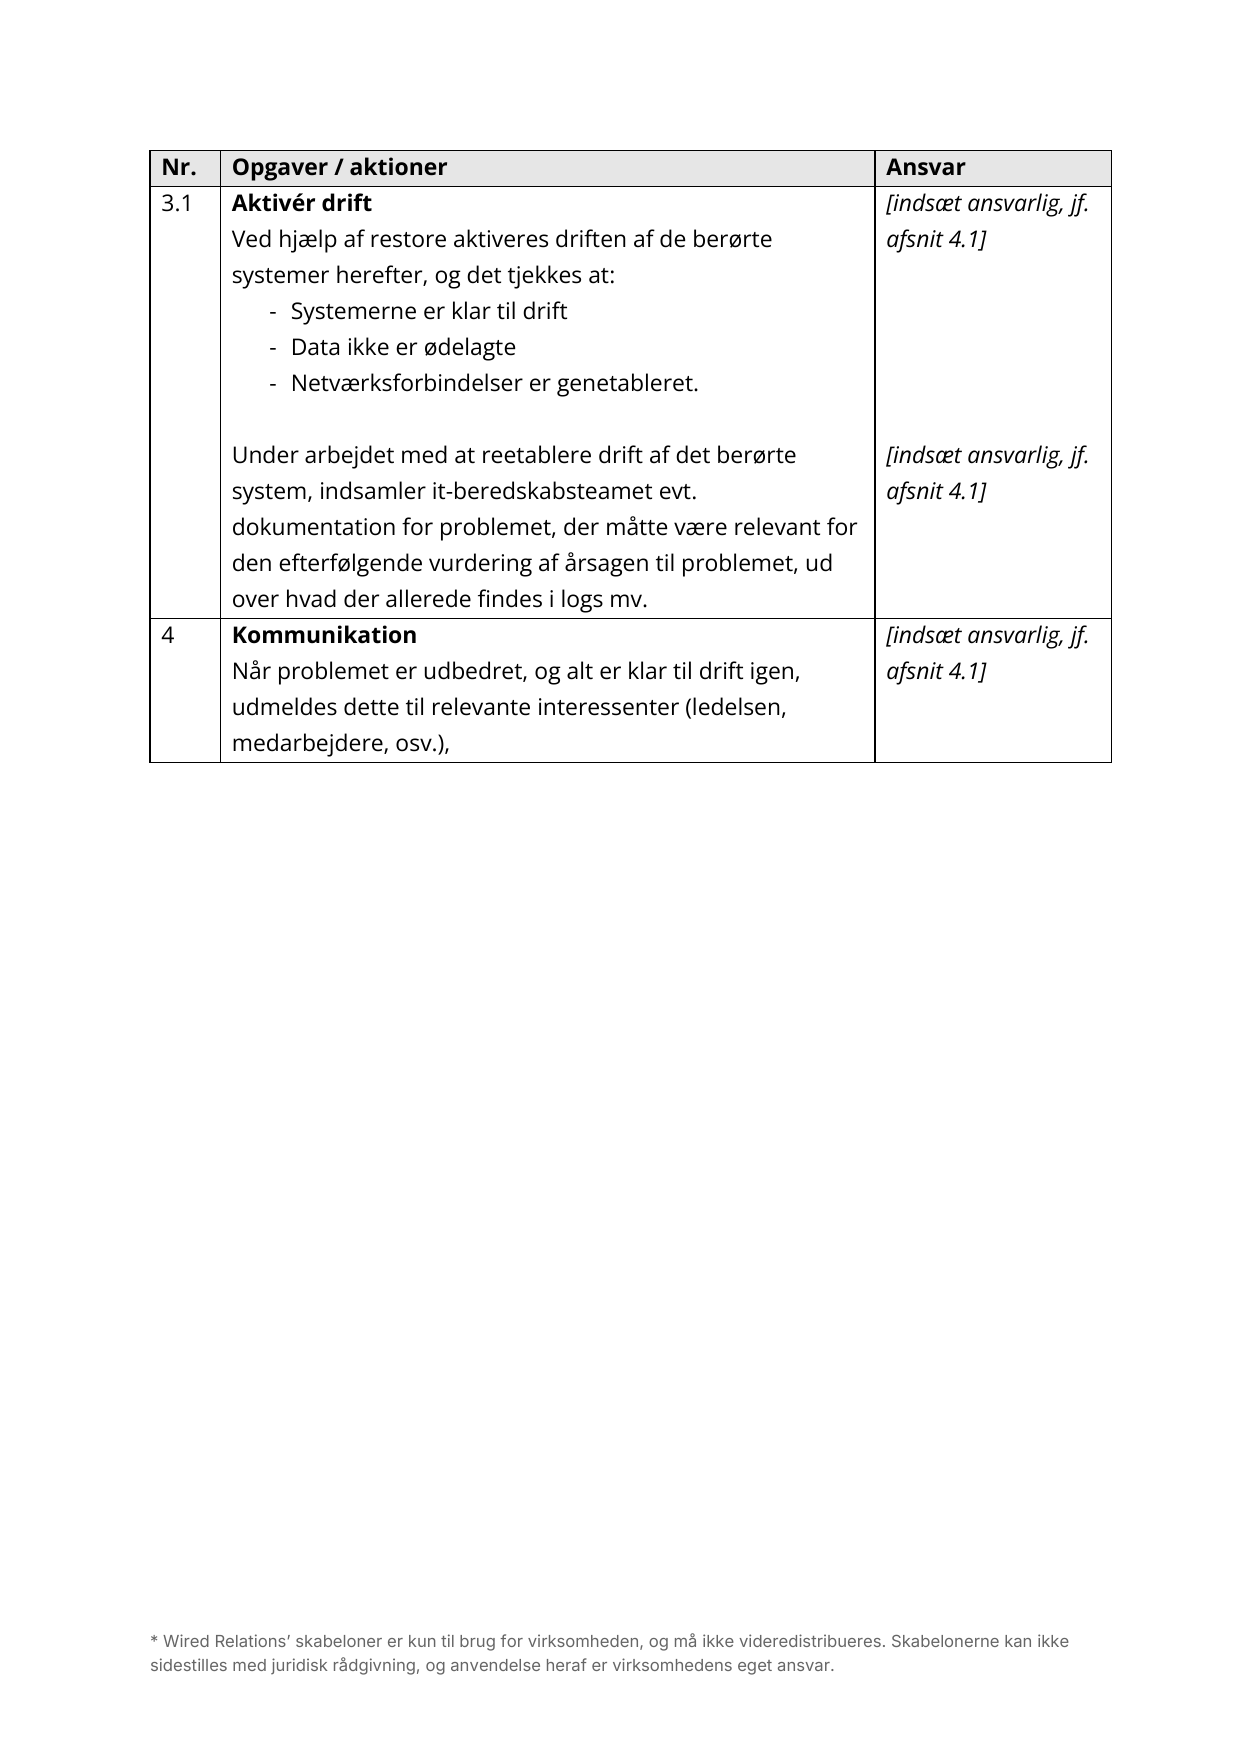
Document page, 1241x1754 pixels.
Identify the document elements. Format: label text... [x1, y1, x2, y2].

table_cell Kommunikation Når problemet er udbedret, og alt er klar til drift igen, udmeldes dette til relevante interessenter (ledelsen, medarbejdere, osv.), [221, 619, 874, 762]
table_cell 4 [151, 619, 220, 762]
table_cell [indsæt ansvarlig, jf. afsnit 4.1] [876, 619, 1111, 762]
table_cell Aktivér drift Ved hjælp af restore aktiveres driften af de berørte systemer herefter, og det tjekkes at: Systemerne er klar til drift Data ikke er ødelagte Netværksforbindelser er genetableret. Under arbejdet med at reetablere drift af det berørte system, indsamler it-beredskabsteamet evt. dokumentation for problemet, der måtte være relevant for den efterfølgende vurdering af årsagen til problemet, ud over hvad der allerede findes i logs mv. [221, 187, 874, 618]
table_header Nr. [151, 151, 220, 186]
table_cell 3.1 [151, 187, 220, 618]
table_cell [indsæt ansvarlig, jf. afsnit 4.1] [indsæt ansvarlig, jf. afsnit 4.1] [876, 187, 1111, 618]
table_header Opgaver / aktioner [221, 151, 874, 186]
table_header Ansvar [876, 151, 1111, 186]
